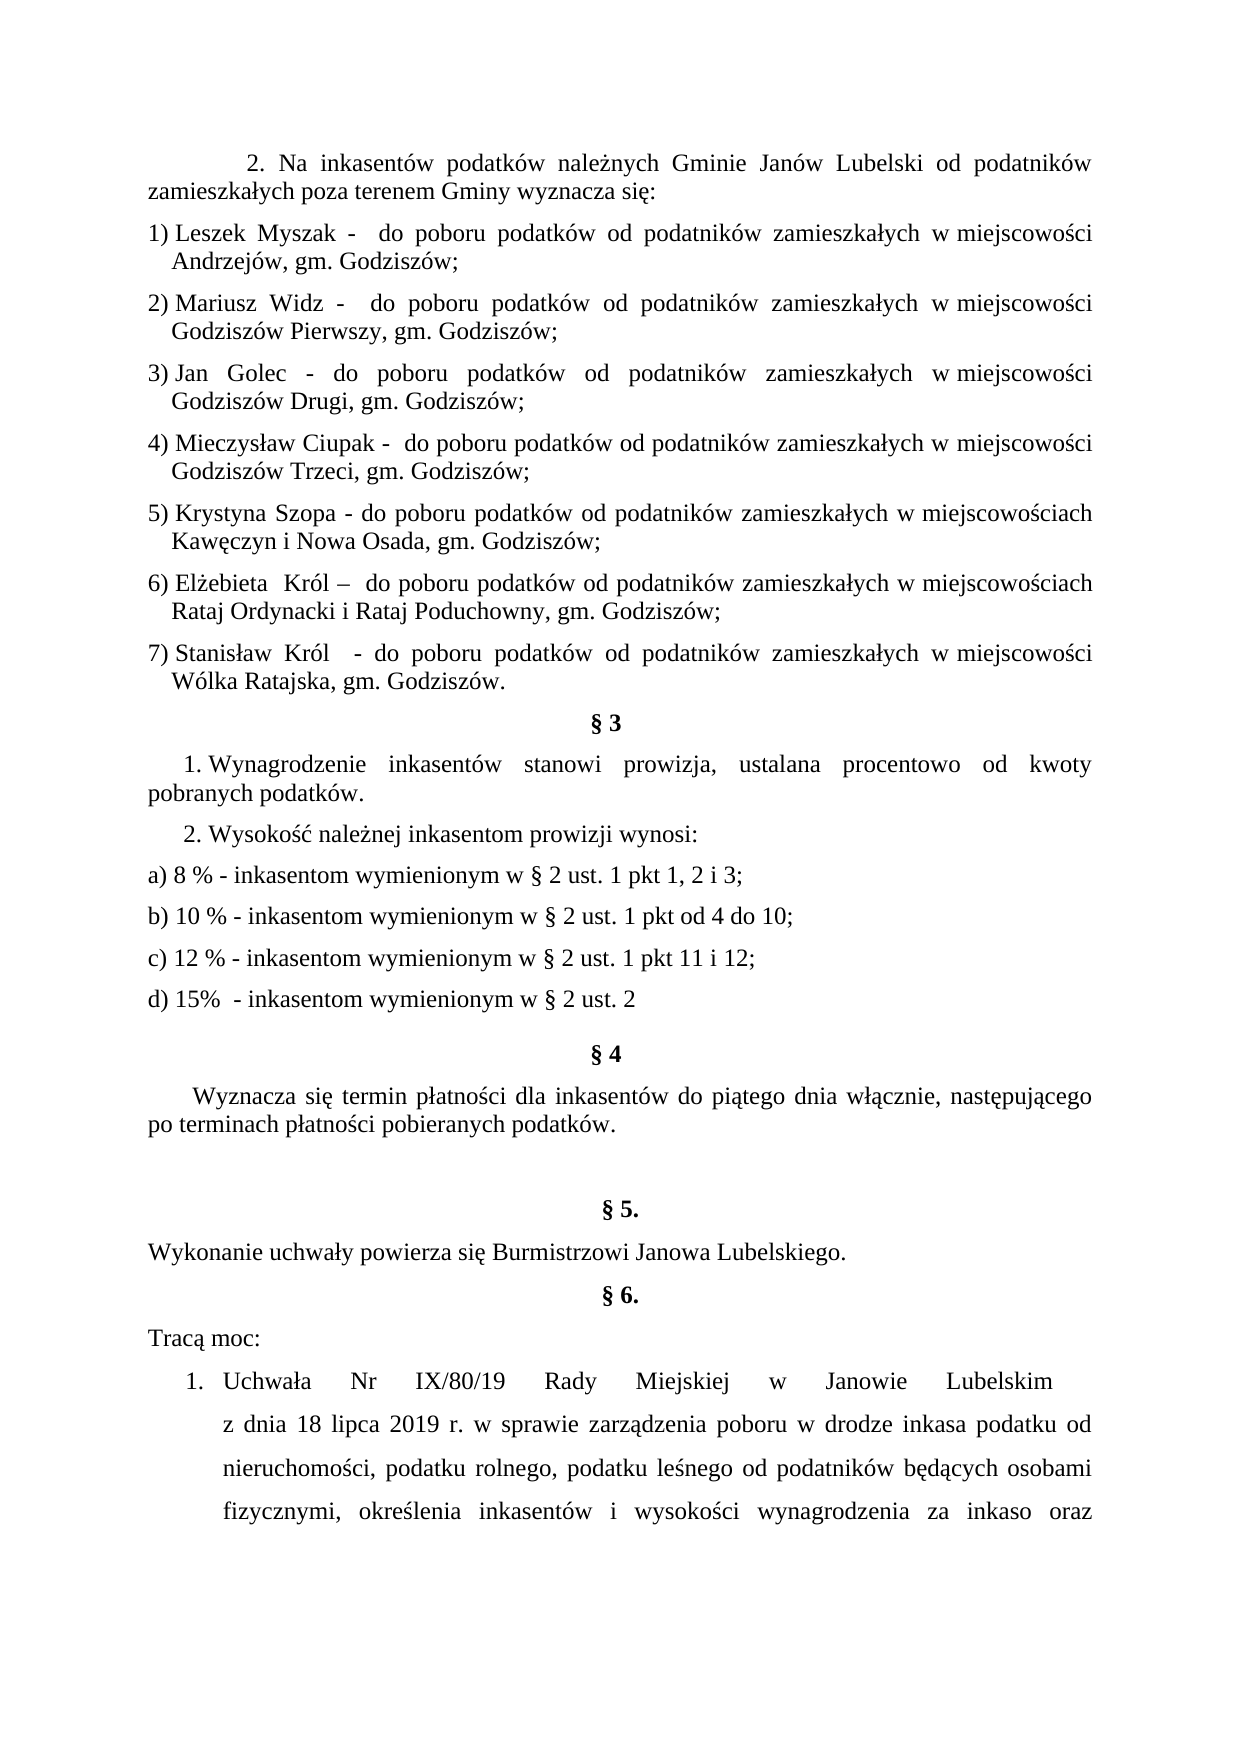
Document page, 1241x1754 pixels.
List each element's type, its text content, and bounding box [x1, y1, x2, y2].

text 5) Krystyna Szopa - do poboru podatków od podatników zamieszkałych w miejscowościach Kawęczyn i Nowa Osada, gm. Godziszów; [148, 498, 1093, 555]
text 2. Wysokość należnej inkasentom prowizji wynosi: [148, 819, 1093, 848]
text d) 15% - inkasentom wymienionym w § 2 ust. 2 [148, 984, 1093, 1013]
text § 4 [148, 1039, 1093, 1068]
text 7) Stanisław Król - do poboru podatków od podatników zamieszkałych w miejscowości Wólka Ratajska, gm. Godziszów. [148, 638, 1093, 695]
text § 6. [148, 1280, 1093, 1309]
text 2. Na inkasentów podatków należnych Gminie Janów Lubelski od podatników zamieszkałych poza terenem Gminy wyznacza się: [148, 148, 1093, 205]
text 1. Wynagrodzenie inkasentów stanowi prowizja, ustalana procentowo od kwoty pobranych podatków. [148, 749, 1093, 806]
text 6) Elżebieta Król – do poboru podatków od podatników zamieszkałych w miejscowościach Rataj Ordynacki i Rataj Poduchowny, gm. Godziszów; [148, 568, 1093, 625]
text c) 12 % - inkasentom wymienionym w § 2 ust. 1 pkt 11 i 12; [148, 943, 1093, 971]
text a) 8 % - inkasentom wymienionym w § 2 ust. 1 pkt 1, 2 i 3; [148, 860, 1093, 889]
text § 3 [148, 708, 1093, 736]
text Wyznacza się termin płatności dla inkasentów do piątego dnia włącznie, następującego po terminach płatności pobieranych podatków. [148, 1081, 1093, 1138]
text 4) Mieczysław Ciupak - do poboru podatków od podatników zamieszkałych w miejscowości Godziszów Trzeci, gm. Godziszów; [148, 428, 1093, 485]
text b) 10 % - inkasentom wymienionym w § 2 ust. 1 pkt od 4 do 10; [148, 901, 1093, 930]
text 1) Leszek Myszak - do poboru podatków od podatników zamieszkałych w miejscowości Andrzejów, gm. Godziszów; [148, 218, 1093, 275]
text 3) Jan Golec - do poboru podatków od podatników zamieszkałych w miejscowości Godziszów Drugi, gm. Godziszów; [148, 358, 1093, 415]
text Wykonanie uchwały powierza się Burmistrzowi Janowa Lubelskiego. [148, 1237, 1093, 1266]
text Tracą moc: [148, 1323, 1093, 1352]
text § 5. [148, 1194, 1093, 1223]
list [185, 1366, 1093, 1524]
text 2) Mariusz Widz - do poboru podatków od podatników zamieszkałych w miejscowości Godziszów Pierwszy, gm. Godziszów; [148, 288, 1093, 345]
